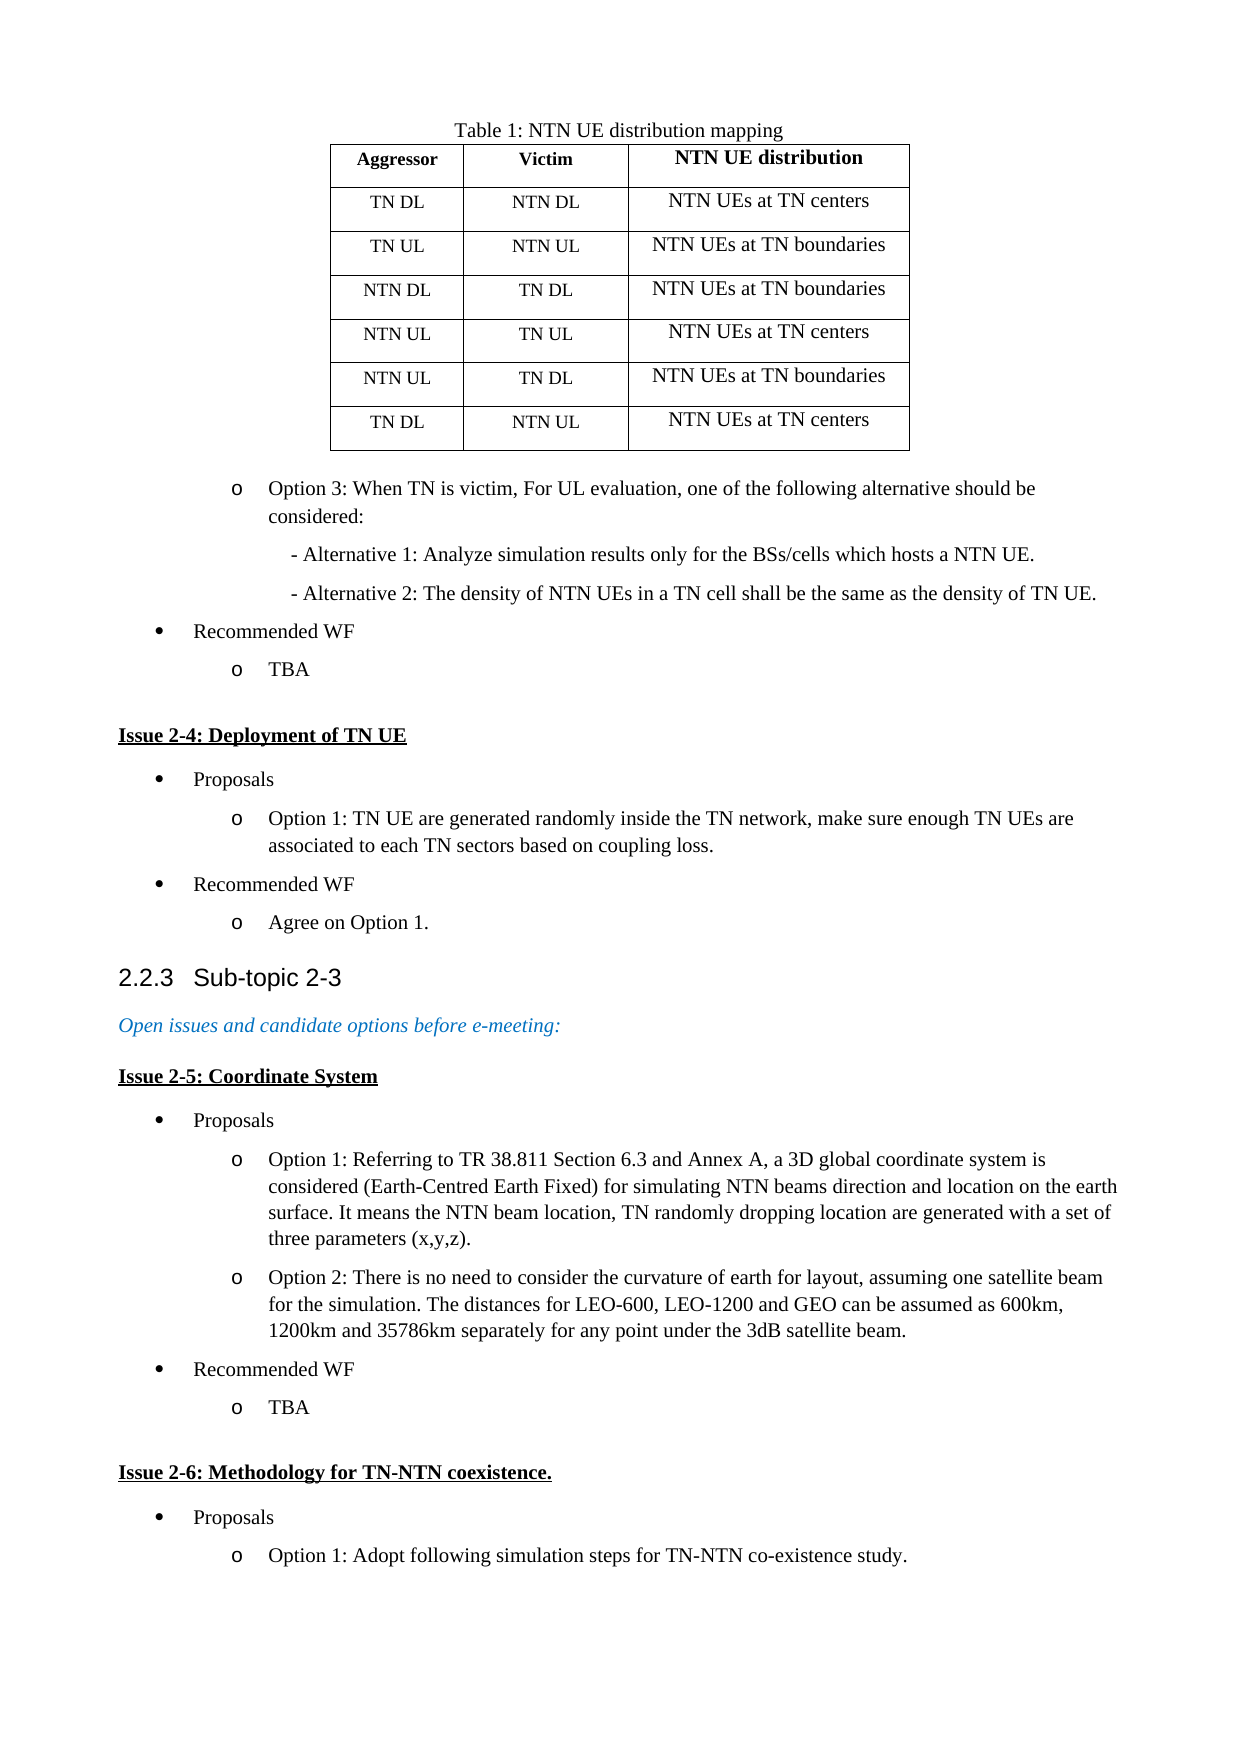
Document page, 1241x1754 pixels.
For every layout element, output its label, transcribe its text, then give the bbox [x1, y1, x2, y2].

list Option 2: There is no need to consider the curvature of earth for layout, assuming one satellite beam for the simulation. The distances for LEO-600, LEO-1200 and GEO can be assumed as 600km, 1200km and 35786km separately for any point under the 3dB satellite beam. [231, 1265, 1122, 1342]
text Open issues and candidate options before e-meeting: [118, 1013, 1122, 1037]
table_cell TN DL [331, 407, 463, 450]
list Proposals [156, 1505, 1122, 1529]
table_cell TN DL [331, 188, 463, 231]
list Recommended WF [156, 619, 1122, 643]
list TBA [231, 657, 1122, 683]
list Recommended WF [156, 1357, 1122, 1381]
table_cell NTN UEs at TN centers [629, 407, 909, 450]
table_header NTN UE distribution [629, 145, 909, 187]
list Option 1: TN UE are generated randomly inside the TN network, make sure enough TN UEs are associated to each TN sectors based on coupling loss. [231, 806, 1122, 857]
table_cell NTN UL [331, 363, 463, 406]
table_cell TN DL [464, 363, 628, 406]
table_cell NTN UEs at TN centers [629, 188, 909, 231]
table_cell TN UL [464, 320, 628, 362]
table_cell TN DL [464, 276, 628, 318]
table_cell NTN UL [464, 232, 628, 274]
text Issue 2-5: Coordinate System [118, 1064, 1122, 1088]
list - Alternative 2: The density of NTN UEs in a TN cell shall be the same as the density of TN UE. [291, 581, 1122, 604]
text Issue 2-6: Methodology for TN-NTN coexistence. [118, 1460, 1122, 1484]
table_cell NTN UEs at TN boundaries [629, 363, 909, 406]
list - Alternative 1: Analyze simulation results only for the BSs/cells which hosts a NTN UE. [291, 542, 1122, 566]
list Agree on Option 1. [231, 910, 1122, 936]
table_cell NTN UEs at TN boundaries [629, 276, 909, 318]
subtitle Sub-topic 2-3 [118, 963, 1122, 992]
list Table 1: NTN UE distribution mapping [339, 118, 1122, 142]
text Issue 2-4: Deployment of TN UE [118, 723, 1122, 747]
table_cell NTN UEs at TN boundaries [629, 232, 909, 274]
table_cell NTN DL [331, 276, 463, 318]
table_header Victim [464, 145, 628, 187]
table_cell TN UL [331, 232, 463, 274]
list TBA [231, 1395, 1122, 1421]
list Proposals [156, 1108, 1122, 1132]
table_header Aggressor [331, 145, 463, 187]
list Option 3: When TN is victim, For UL evaluation, one of the following alternative should be considered: [231, 476, 1122, 528]
table_cell NTN UL [464, 407, 628, 450]
list Recommended WF [156, 872, 1122, 896]
table_cell NTN UL [331, 320, 463, 362]
table_cell NTN DL [464, 188, 628, 231]
list Option 1: Adopt following simulation steps for TN-NTN co-existence study. [231, 1543, 1122, 1569]
list Option 1: Referring to TR 38.811 Section 6.3 and Annex A, a 3D global coordinate system is considered (Earth-Centred Earth Fixed) for simulating NTN beams direction and location on the earth surface. It means the NTN beam location, TN randomly dropping location are generated with a set of three parameters (x,y,z). [231, 1147, 1122, 1250]
list Proposals [156, 767, 1122, 791]
table_cell NTN UEs at TN centers [629, 320, 909, 362]
